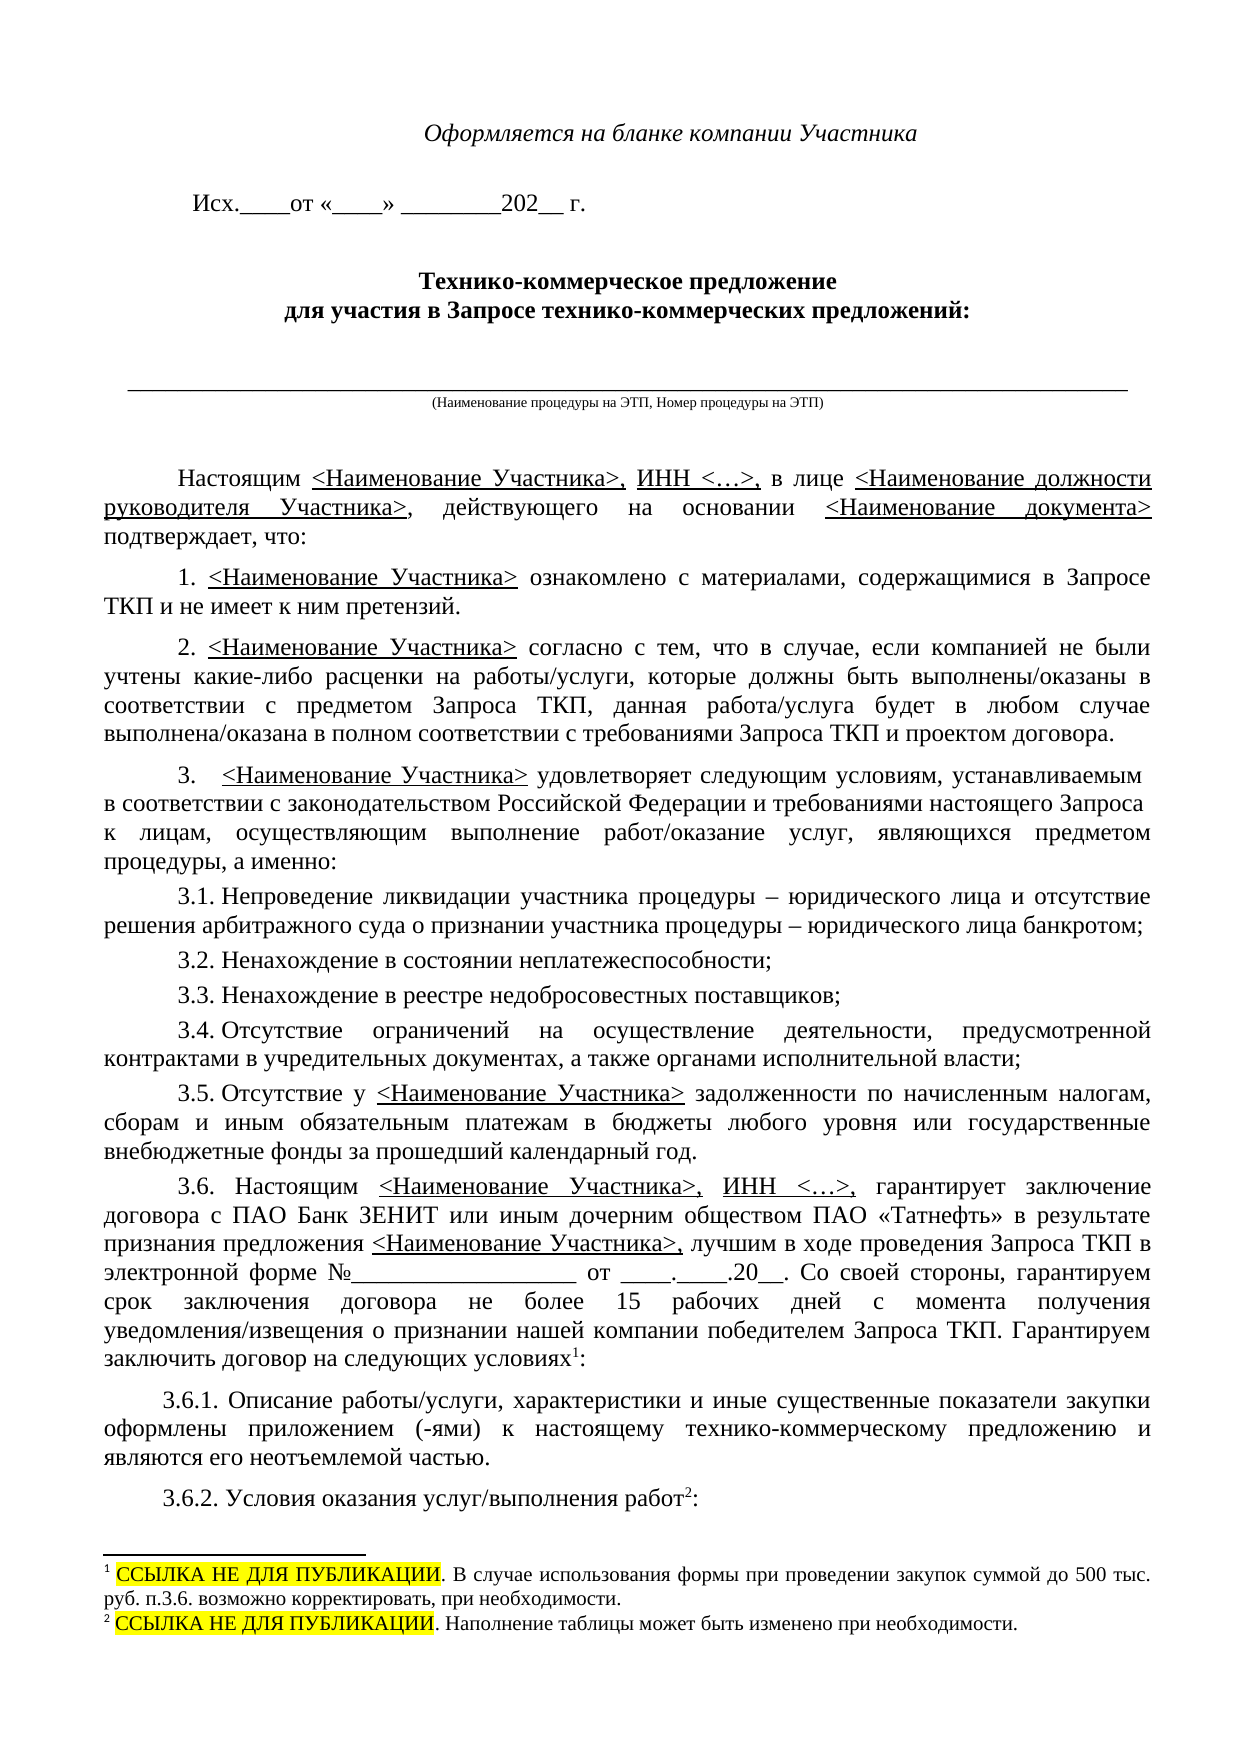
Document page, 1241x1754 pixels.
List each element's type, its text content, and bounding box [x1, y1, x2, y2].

text 3.6.1. Описание работы/услуги, характеристики и иные существенные показатели закупки оформлены приложением (-ями) к настоящему технико-коммерческому предложению и являются его неотъемлемой частью. [103, 1385, 1152, 1471]
text 3.1. Непроведение ликвидации участника процедуры – юридического лица и отсутствие решения арбитражного суда о признании участника процедуры – юридического лица банкротом; [103, 881, 1152, 938]
text для участия в Запросе технико-коммерческих предложений: [103, 295, 1152, 323]
text (Наименование процедуры на ЭТП, Номер процедуры на ЭТП) [103, 393, 1152, 422]
text 3.3. Ненахождение в реестре недобросовестных поставщиков; [103, 980, 1152, 1008]
text 3.5. Отсутствие у <Наименование Участника> задолженности по начисленным налогам, сборам и иным обязательным платежам в бюджеты любого уровня или государственные внебюджетные фонды за прошедший календарный год. [103, 1078, 1152, 1165]
text Исх.____от «____» ________202__ г. [192, 188, 1152, 217]
text 3.6.2. Условия оказания услуг/выполнения работ: [103, 1483, 1152, 1512]
text 3.2. Ненахождение в состоянии неплатежеспособности; [103, 945, 1152, 973]
text Технико-коммерческое предложение [103, 266, 1152, 295]
text 2. <Наименование Участника> согласно с тем, что в случае, если компанией не были учтены какие-либо расценки на работы/услуги, которые должны быть выполнены/оказаны в соответствии с предметом Запроса ТКП, данная работа/услуга будет в любом случае выполнена/оказана в полном соответствии с требованиями Запроса ТКП и проектом договора. [103, 632, 1152, 747]
text 1. <Наименование Участника> ознакомлено с материалами, содержащимися в Запросе ТКП и не имеет к ним претензий. [103, 562, 1152, 620]
text 3. <Наименование Участника> удовлетворяет следующим условиям, устанавливаемым в соответствии с законодательством Российской Федерации и требованиями настоящего Запроса к лицам, осуществляющим выполнение работ/оказание услуг, являющихся предметом процедуры, а именно: [103, 760, 1152, 875]
text 3.6. Настоящим <Наименование Участника>, ИНН <…>, гарантирует заключение договора с ПАО Банк ЗЕНИТ или иным дочерним обществом ПАО «Татнефть» в результате признания предложения <Наименование Участника>, лучшим в ходе проведения Запроса ТКП в электронной форме №__________________ от ____.____.20__. Со своей стороны, гарантируем срок заключения договора не более 15 рабочих дней с момента получения уведомления/извещения о признании нашей компании победителем Запроса ТКП. Гарантируем заключить договор на следующих условиях: [103, 1171, 1152, 1372]
text ________________________________________________________________________________ [103, 365, 1152, 393]
text Оформляется на бланке компании Участника [192, 118, 1152, 147]
text Настоящим <Наименование Участника>, ИНН <…>, в лице <Наименование должности руководителя Участника>, действующего на основании <Наименование документа> подтверждает, что: [103, 463, 1152, 550]
text 3.4. Отсутствие ограничений на осуществление деятельности, предусмотренной контрактами в учредительных документах, а также органами исполнительной власти; [103, 1015, 1152, 1072]
